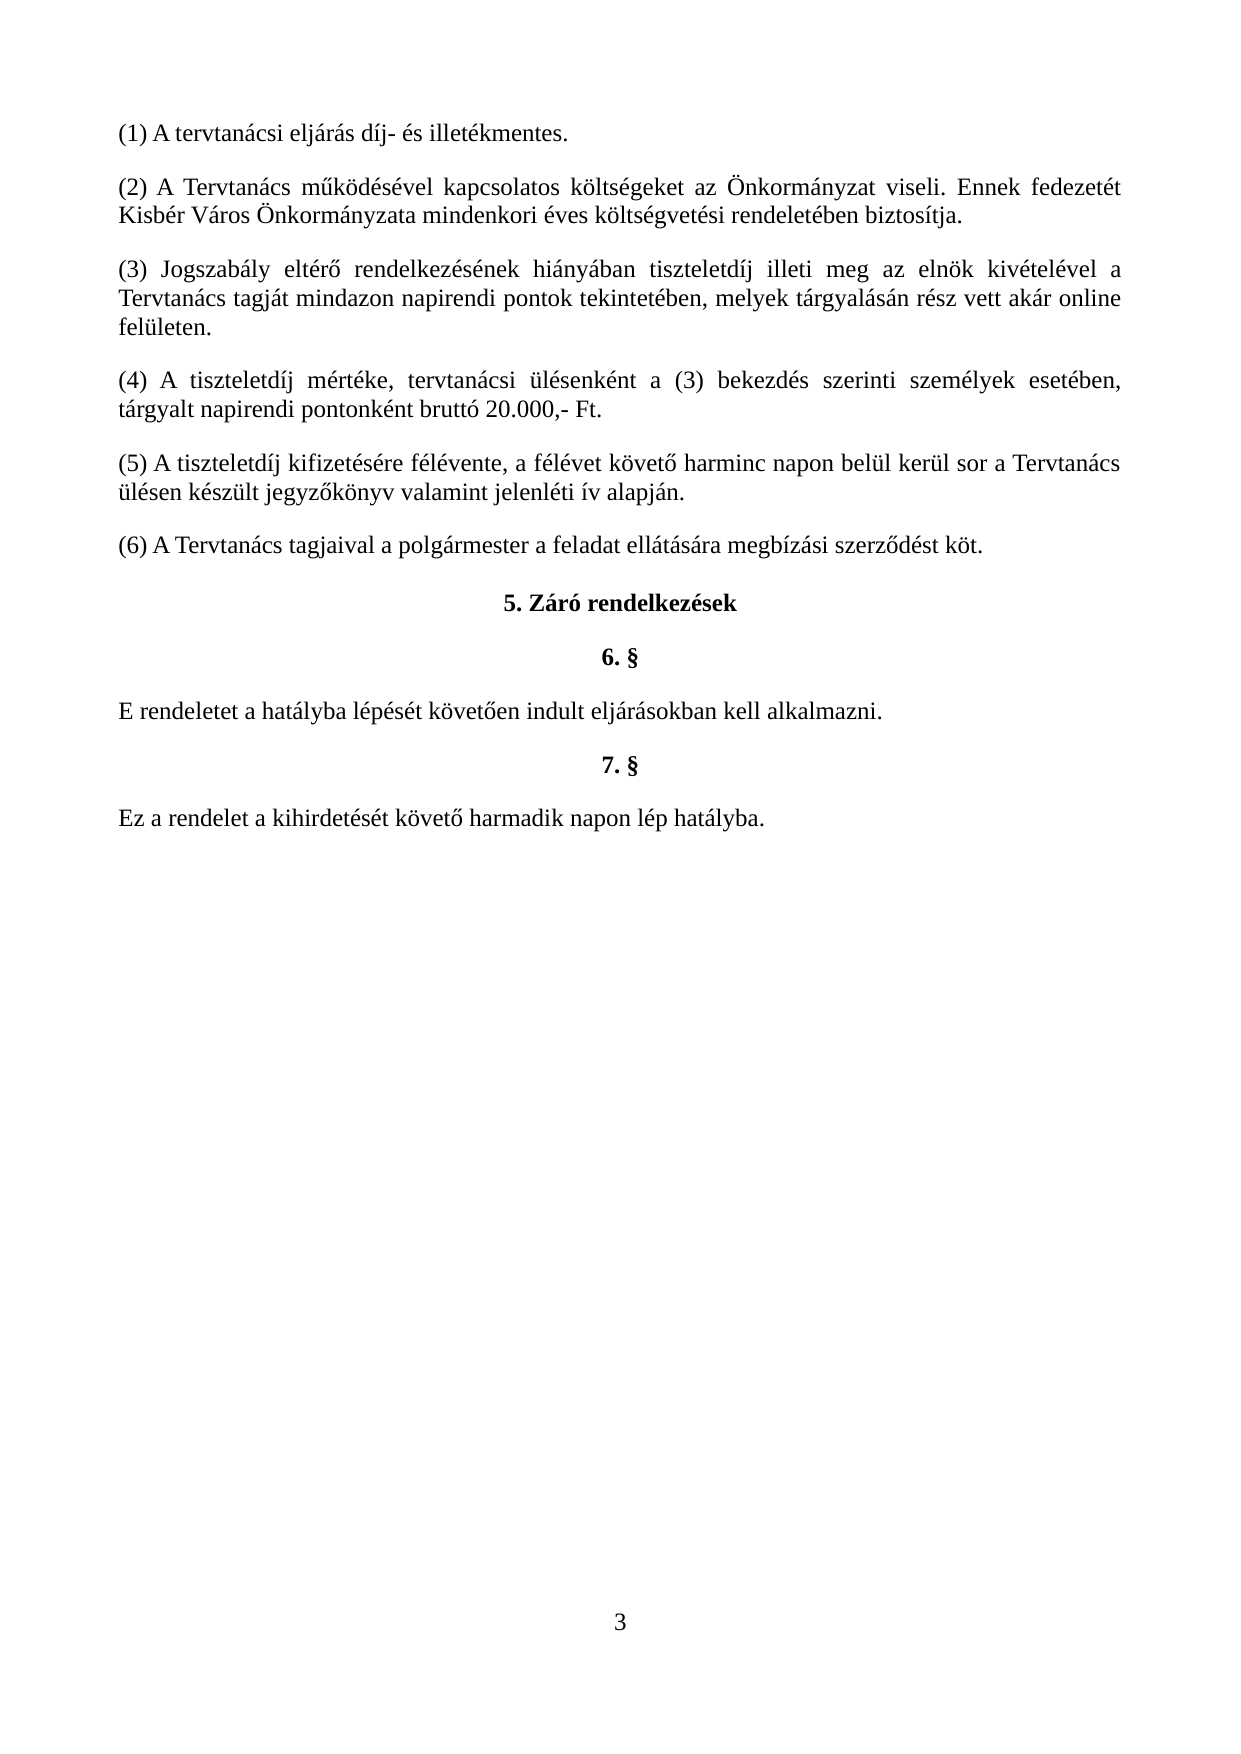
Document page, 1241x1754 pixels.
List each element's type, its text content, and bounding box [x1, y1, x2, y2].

text (4) A tiszteletdíj mértéke, tervtanácsi ülésenként a (3) bekezdés szerinti személyek esetében, tárgyalt napirendi pontonként bruttó 20.000,- Ft. [118, 366, 1122, 423]
text 6. § [118, 642, 1122, 671]
text (6) A Tervtanács tagjaival a polgármester a feladat ellátására megbízási szerződést köt. [118, 531, 1122, 559]
text (1) A tervtanácsi eljárás díj- és illetékmentes. [118, 118, 1122, 147]
text (2) A Tervtanács működésével kapcsolatos költségeket az Önkormányzat viseli. Ennek fedezetét Kisbér Város Önkormányzata mindenkori éves költségvetési rendeletében biztosítja. [118, 172, 1122, 229]
text 7. § [118, 750, 1122, 778]
text E rendeletet a hatályba lépését követően indult eljárásokban kell alkalmazni. [118, 696, 1122, 725]
text Ez a rendelet a kihirdetését követő harmadik napon lép hatályba. [118, 803, 1122, 832]
text (5) A tiszteletdíj kifizetésére félévente, a félévet követő harminc napon belül kerül sor a Tervtanács ülésen készült jegyzőkönyv valamint jelenléti ív alapján. [118, 448, 1122, 506]
text 5. Záró rendelkezések [118, 588, 1122, 617]
text (3) Jogszabály eltérő rendelkezésének hiányában tiszteletdíj illeti meg az elnök kivételével a Tervtanács tagját mindazon napirendi pontok tekintetében, melyek tárgyalásán rész vett akár online felületen. [118, 254, 1122, 341]
